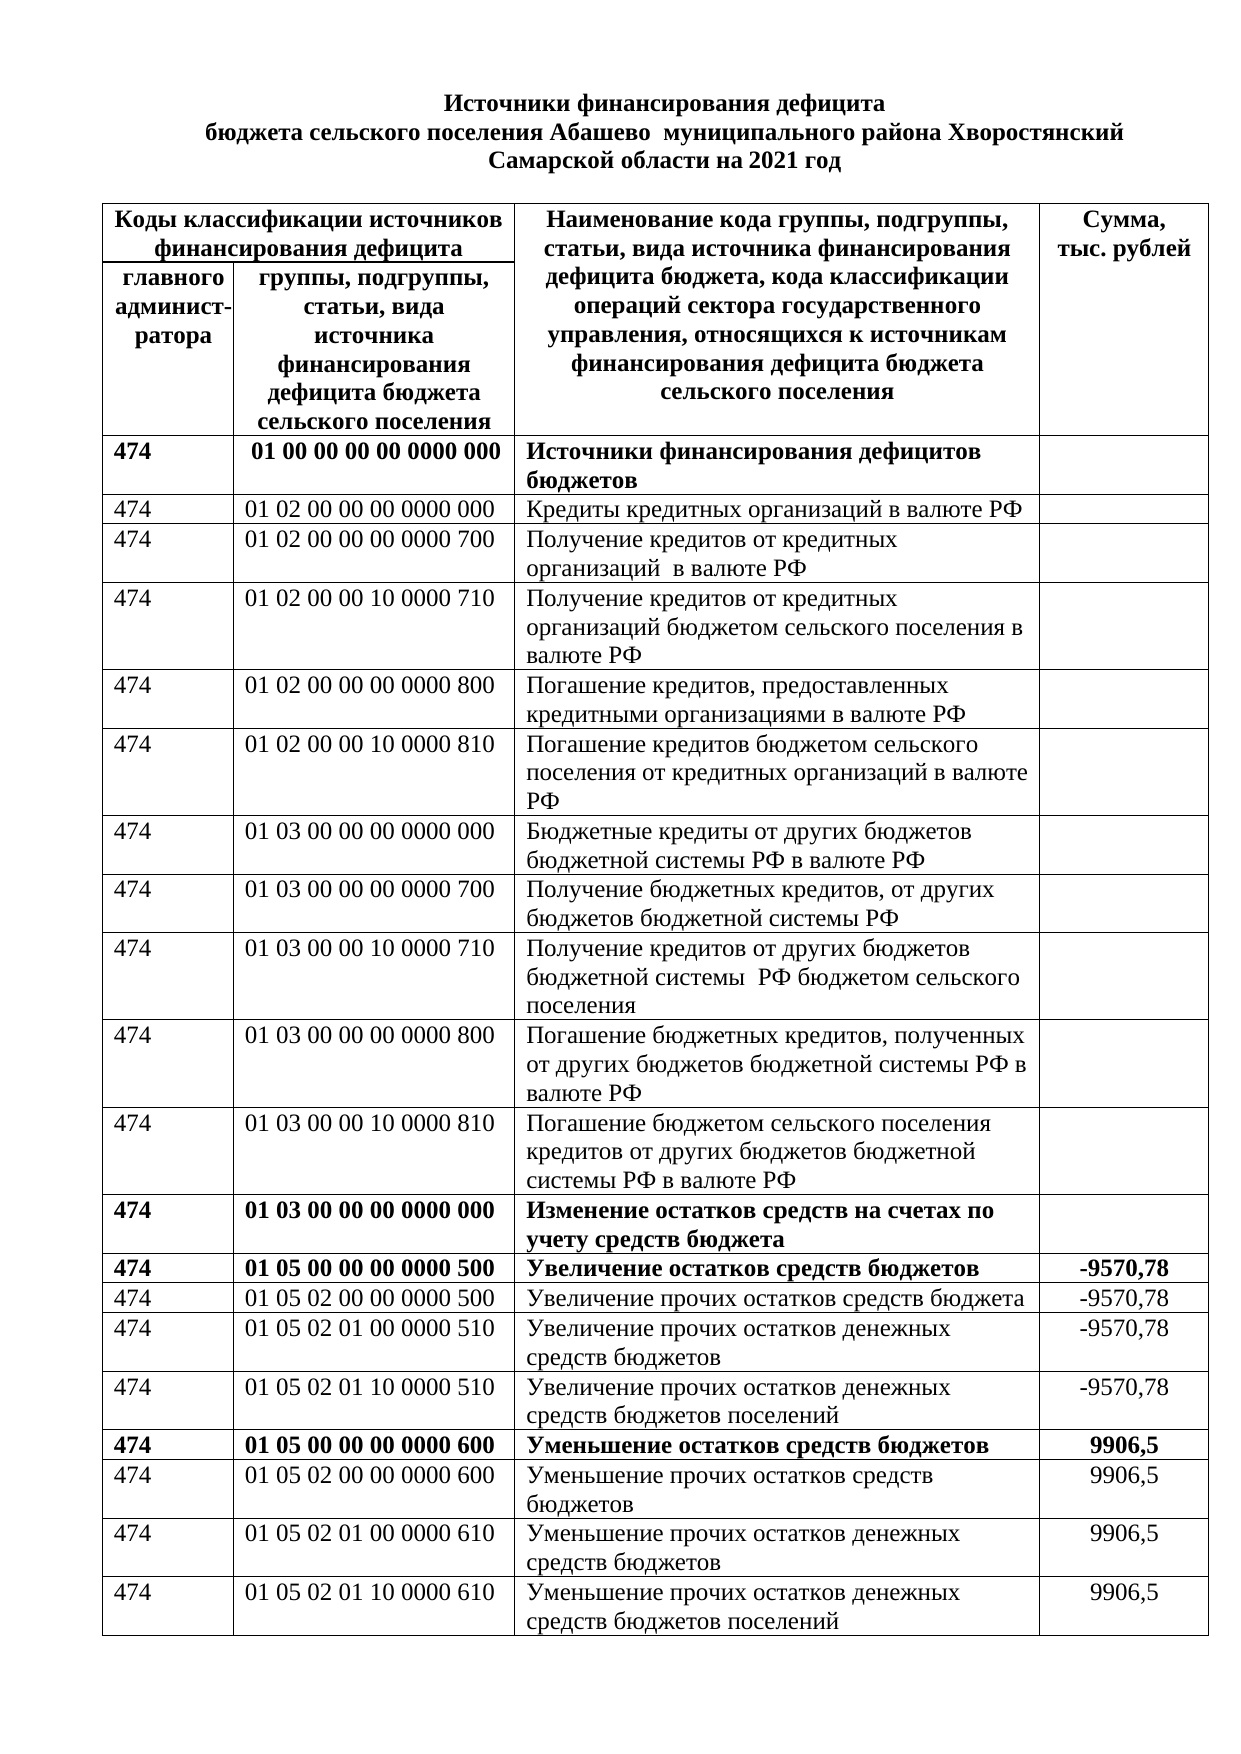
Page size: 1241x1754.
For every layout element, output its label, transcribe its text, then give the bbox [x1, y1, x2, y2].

table_cell 01 05 00 00 00 0000 500 [234, 1254, 514, 1282]
table_cell 01 05 02 00 00 0000 500 [234, 1283, 514, 1312]
table_cell Получение кредитов от кредитных организаций в валюте РФ [515, 524, 1039, 582]
table_header Сумма, тыс. рублей [1040, 204, 1208, 435]
table_cell 474 [103, 933, 233, 1019]
table_cell Погашение кредитов, предоставленных кредитными организациями в валюте РФ [515, 670, 1039, 728]
text Самарской области на 2021 год [177, 145, 1152, 174]
table_cell Погашение кредитов бюджетом сельского поселения от кредитных организаций в валюте РФ [515, 729, 1039, 815]
table_cell 01 02 00 00 10 0000 810 [234, 729, 514, 815]
table_header Коды классификации источников финансирования дефицита [103, 204, 514, 261]
table_cell главного админист-ратора [103, 263, 233, 435]
table_cell 474 [103, 1254, 233, 1282]
table_cell 01 03 00 00 10 0000 710 [234, 933, 514, 1019]
table_cell Получение бюджетных кредитов, от других бюджетов бюджетной системы РФ [515, 875, 1039, 932]
table_cell 9906,5 [1040, 1460, 1208, 1517]
table_cell 01 05 00 00 00 0000 600 [234, 1430, 514, 1459]
table_cell 01 05 02 00 00 0000 600 [234, 1460, 514, 1517]
table_cell -9570,78 [1040, 1254, 1208, 1282]
table_cell [1040, 933, 1208, 1019]
table_cell Уменьшение прочих остатков денежных средств бюджетов [515, 1519, 1039, 1576]
table_cell -9570,78 [1040, 1372, 1208, 1429]
table_cell 474 [103, 729, 233, 815]
table_cell 9906,5 [1040, 1430, 1208, 1459]
table_cell 01 03 00 00 00 0000 700 [234, 875, 514, 932]
table_cell [1040, 1020, 1208, 1107]
table_cell 474 [103, 1460, 233, 1517]
table_cell [1040, 495, 1208, 523]
table_cell Увеличение прочих остатков денежных средств бюджетов [515, 1313, 1039, 1371]
table_cell Уменьшение остатков средств бюджетов [515, 1430, 1039, 1459]
table_cell 474 [103, 670, 233, 728]
table_cell Изменение остатков средств на счетах по учету средств бюджета [515, 1195, 1039, 1252]
table_cell [1040, 1195, 1208, 1252]
table_cell 01 03 00 00 00 0000 000 [234, 816, 514, 873]
table_header Наименование кода группы, подгруппы, статьи, вида источника финансирования дефицита бюджета, кода классификации операций сектора государственного управления, относящихся к источникам финансирования дефицита бюджета сельского поселения [515, 204, 1039, 435]
table_cell Погашение бюджетных кредитов, полученных от других бюджетов бюджетной системы РФ в валюте РФ [515, 1020, 1039, 1107]
table_cell Погашение бюджетом сельского поселения кредитов от других бюджетов бюджетной системы РФ в валюте РФ [515, 1108, 1039, 1194]
table_cell 474 [103, 1108, 233, 1194]
table_cell [1040, 670, 1208, 728]
table_cell [1040, 436, 1208, 493]
table_cell Уменьшение прочих остатков средств бюджетов [515, 1460, 1039, 1517]
table_cell Увеличение остатков средств бюджетов [515, 1254, 1039, 1282]
table_cell Источники финансирования дефицитов бюджетов [515, 436, 1039, 493]
table_cell 01 05 02 01 10 0000 510 [234, 1372, 514, 1429]
table_cell группы, подгруппы, статьи, вида источника финансирования дефицита бюджета сельского поселения [234, 263, 514, 435]
table_cell 474 [103, 1195, 233, 1252]
table_cell [1040, 875, 1208, 932]
table_cell [1040, 816, 1208, 873]
table_cell [1040, 1108, 1208, 1194]
table_cell [1040, 729, 1208, 815]
text бюджета сельского поселения Абашево муниципального района Хворостянский [177, 117, 1152, 145]
table_cell 474 [103, 816, 233, 873]
table_cell [1040, 583, 1208, 669]
table_cell 474 [103, 1519, 233, 1576]
table_cell 474 [103, 1313, 233, 1371]
table_cell 01 05 02 01 00 0000 610 [234, 1519, 514, 1576]
table_cell 9906,5 [1040, 1577, 1208, 1634]
table_cell 474 [103, 875, 233, 932]
table_cell 474 [103, 436, 233, 493]
table_cell 01 03 00 00 00 0000 800 [234, 1020, 514, 1107]
table_cell 01 03 00 00 00 0000 000 [234, 1195, 514, 1252]
table_cell [1040, 524, 1208, 582]
table_cell 474 [103, 1430, 233, 1459]
table_cell 474 [103, 1372, 233, 1429]
table_cell -9570,78 [1040, 1283, 1208, 1312]
table_cell 474 [103, 583, 233, 669]
table_cell Кредиты кредитных организаций в валюте РФ [515, 495, 1039, 523]
table_cell Уменьшение прочих остатков денежных средств бюджетов поселений [515, 1577, 1039, 1634]
table_cell 01 03 00 00 10 0000 810 [234, 1108, 514, 1194]
table_cell Увеличение прочих остатков денежных средств бюджетов поселений [515, 1372, 1039, 1429]
table_cell 474 [103, 1020, 233, 1107]
table_cell Увеличение прочих остатков средств бюджета [515, 1283, 1039, 1312]
table_cell 474 [103, 1577, 233, 1634]
table_cell 01 05 02 01 00 0000 510 [234, 1313, 514, 1371]
table_cell 01 00 00 00 00 0000 000 [234, 436, 514, 493]
text Источники финансирования дефицита [177, 88, 1152, 117]
table_cell 01 02 00 00 00 0000 700 [234, 524, 514, 582]
table_cell -9570,78 [1040, 1313, 1208, 1371]
table_cell 474 [103, 1283, 233, 1312]
table_cell 474 [103, 495, 233, 523]
table_cell Получение кредитов от кредитных организаций бюджетом сельского поселения в валюте РФ [515, 583, 1039, 669]
table_cell 01 02 00 00 10 0000 710 [234, 583, 514, 669]
table_cell Бюджетные кредиты от других бюджетов бюджетной системы РФ в валюте РФ [515, 816, 1039, 873]
table_cell 01 02 00 00 00 0000 000 [234, 495, 514, 523]
table_cell 9906,5 [1040, 1519, 1208, 1576]
table_cell 474 [103, 524, 233, 582]
table_cell 01 05 02 01 10 0000 610 [234, 1577, 514, 1634]
table_cell Получение кредитов от других бюджетов бюджетной системы РФ бюджетом сельского поселения [515, 933, 1039, 1019]
table_cell 01 02 00 00 00 0000 800 [234, 670, 514, 728]
